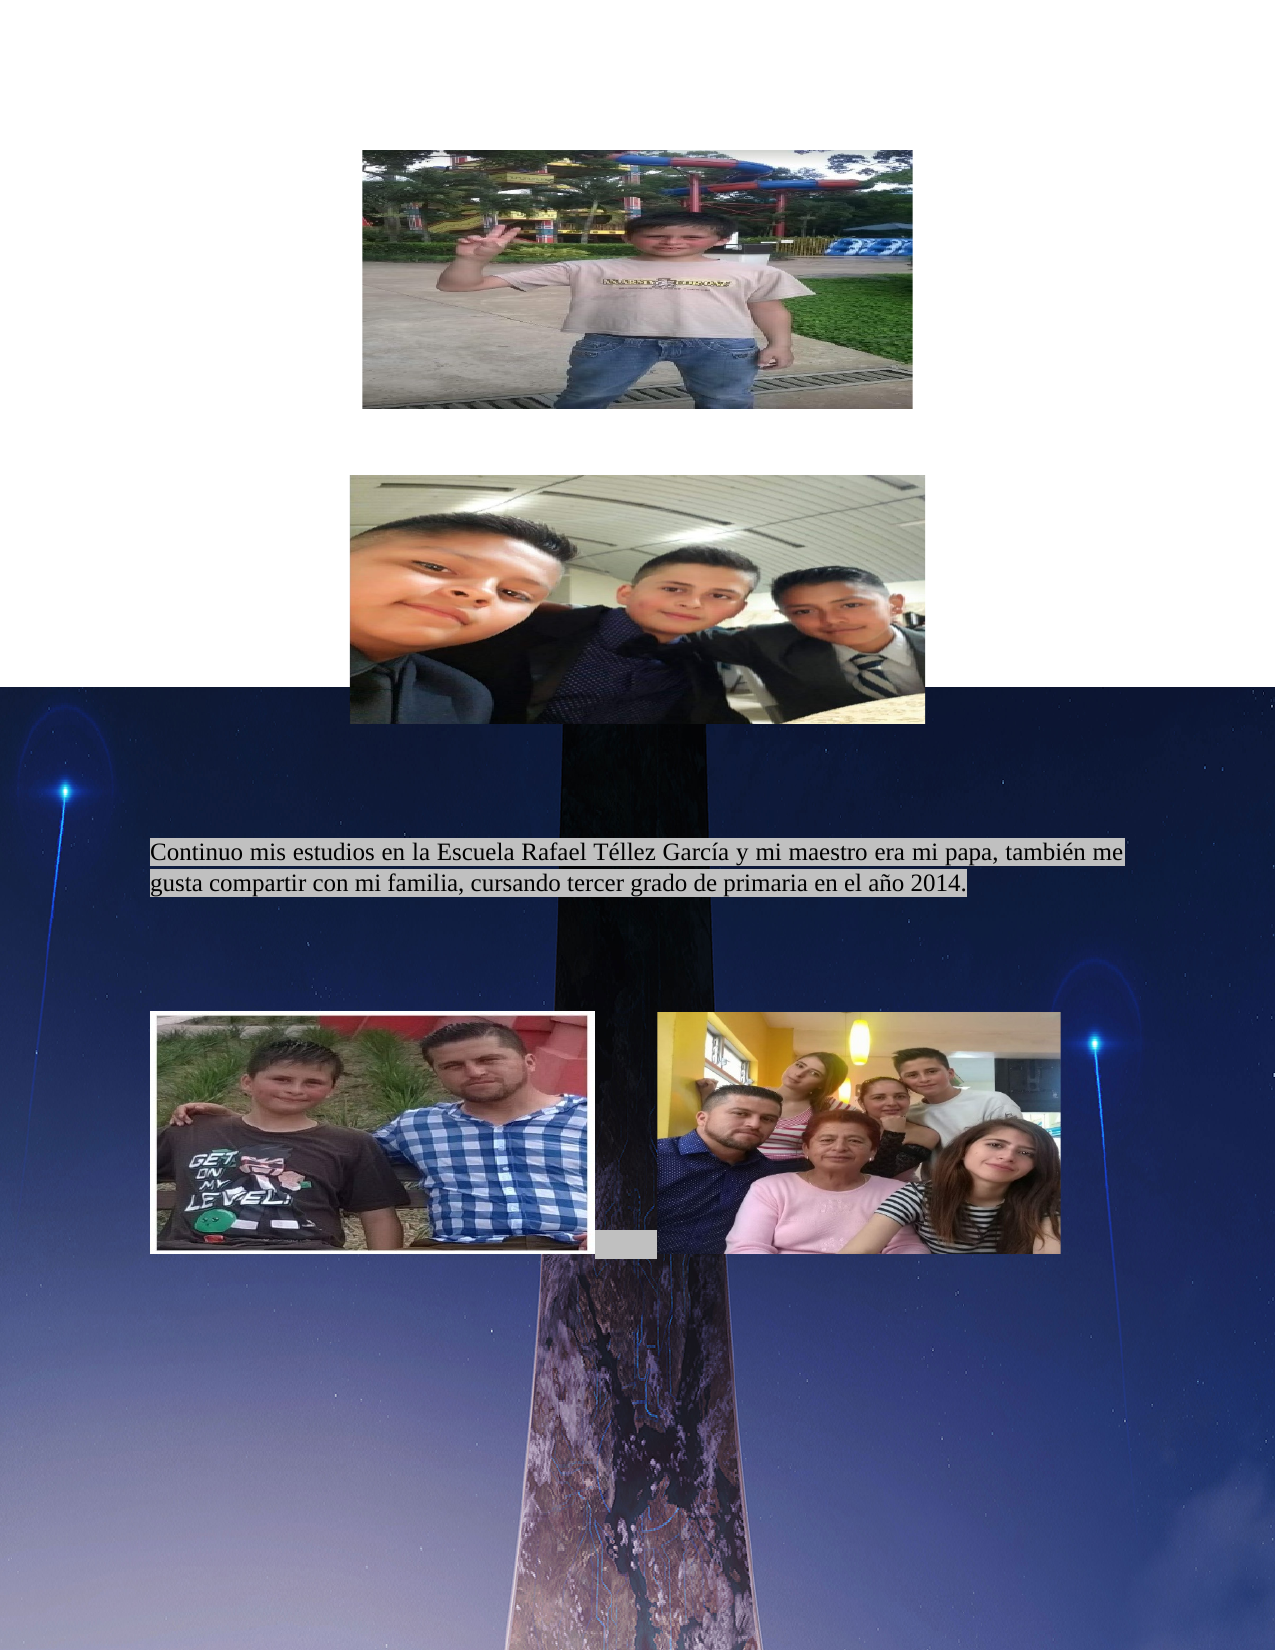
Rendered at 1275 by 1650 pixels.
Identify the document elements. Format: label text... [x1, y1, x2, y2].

picture [362, 150, 913, 409]
text Continuo mis estudios en la Escuela Rafael Téllez García y mi maestro era mi papa, también me gusta compartir con mi familia, cursando tercer grado de primaria en el año 2014. [150, 866, 1125, 897]
picture [0, 475, 1275, 1650]
